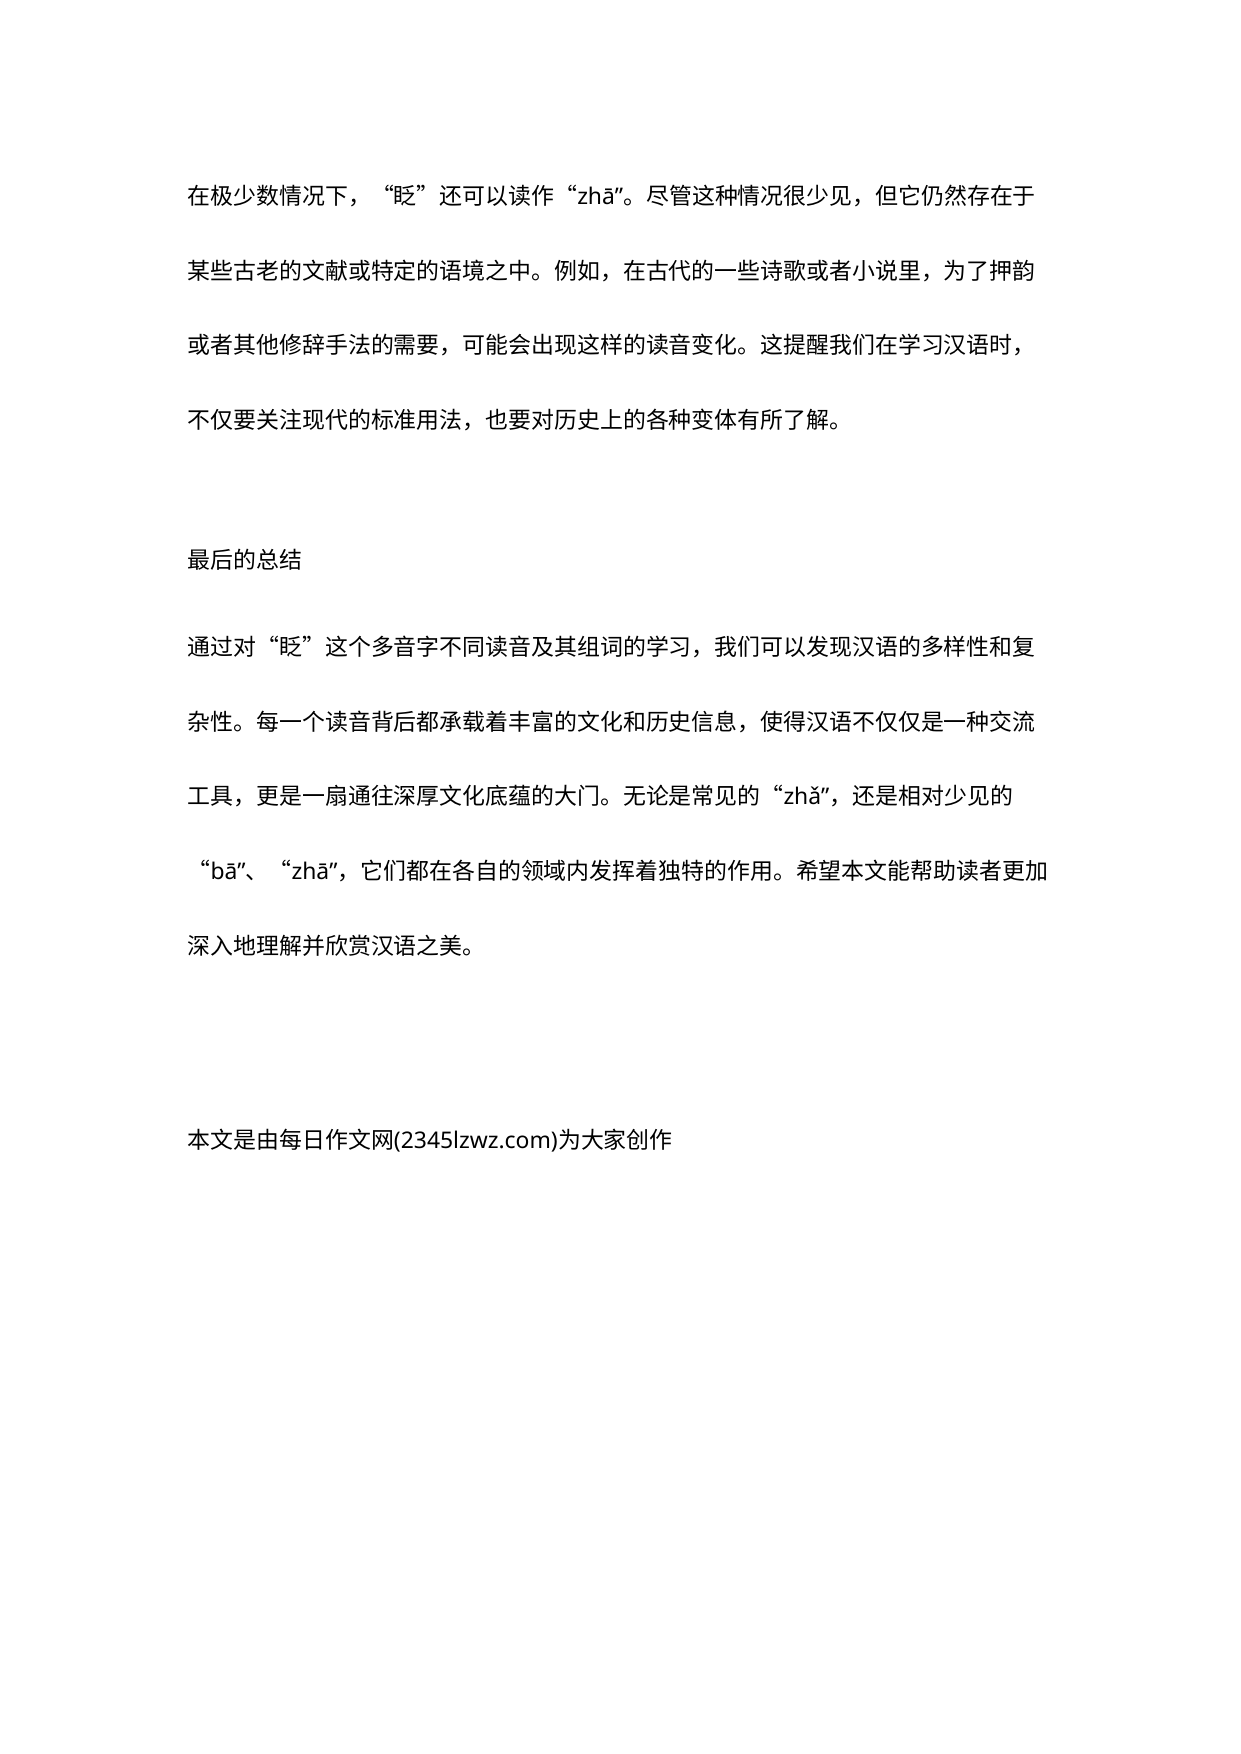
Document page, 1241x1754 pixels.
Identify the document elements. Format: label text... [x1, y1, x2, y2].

text 最后的总结 [187, 526, 1053, 591]
text 本文是由每日作文网(2345lzwz.com)为大家创作 [187, 1106, 1053, 1171]
text 在极少数情况下，“眨”还可以读作“zhā”。尽管这种情况很少见，但它仍然存在于某些古老的文献或特定的语境之中。例如，在古代的一些诗歌或者小说里，为了押韵或者其他修辞手法的需要，可能会出现这样的读音变化。这提醒我们在学习汉语时，不仅要关注现代的标准用法，也要对历史上的各种变体有所了解。 [187, 162, 1053, 451]
text 通过对“眨”这个多音字不同读音及其组词的学习，我们可以发现汉语的多样性和复杂性。每一个读音背后都承载着丰富的文化和历史信息，使得汉语不仅仅是一种交流工具，更是一扇通往深厚文化底蕴的大门。无论是常见的“zhǎ”，还是相对少见的“bā”、“zhā”，它们都在各自的领域内发挥着独特的作用。希望本文能帮助读者更加深入地理解并欣赏汉语之美。 [187, 613, 1053, 977]
